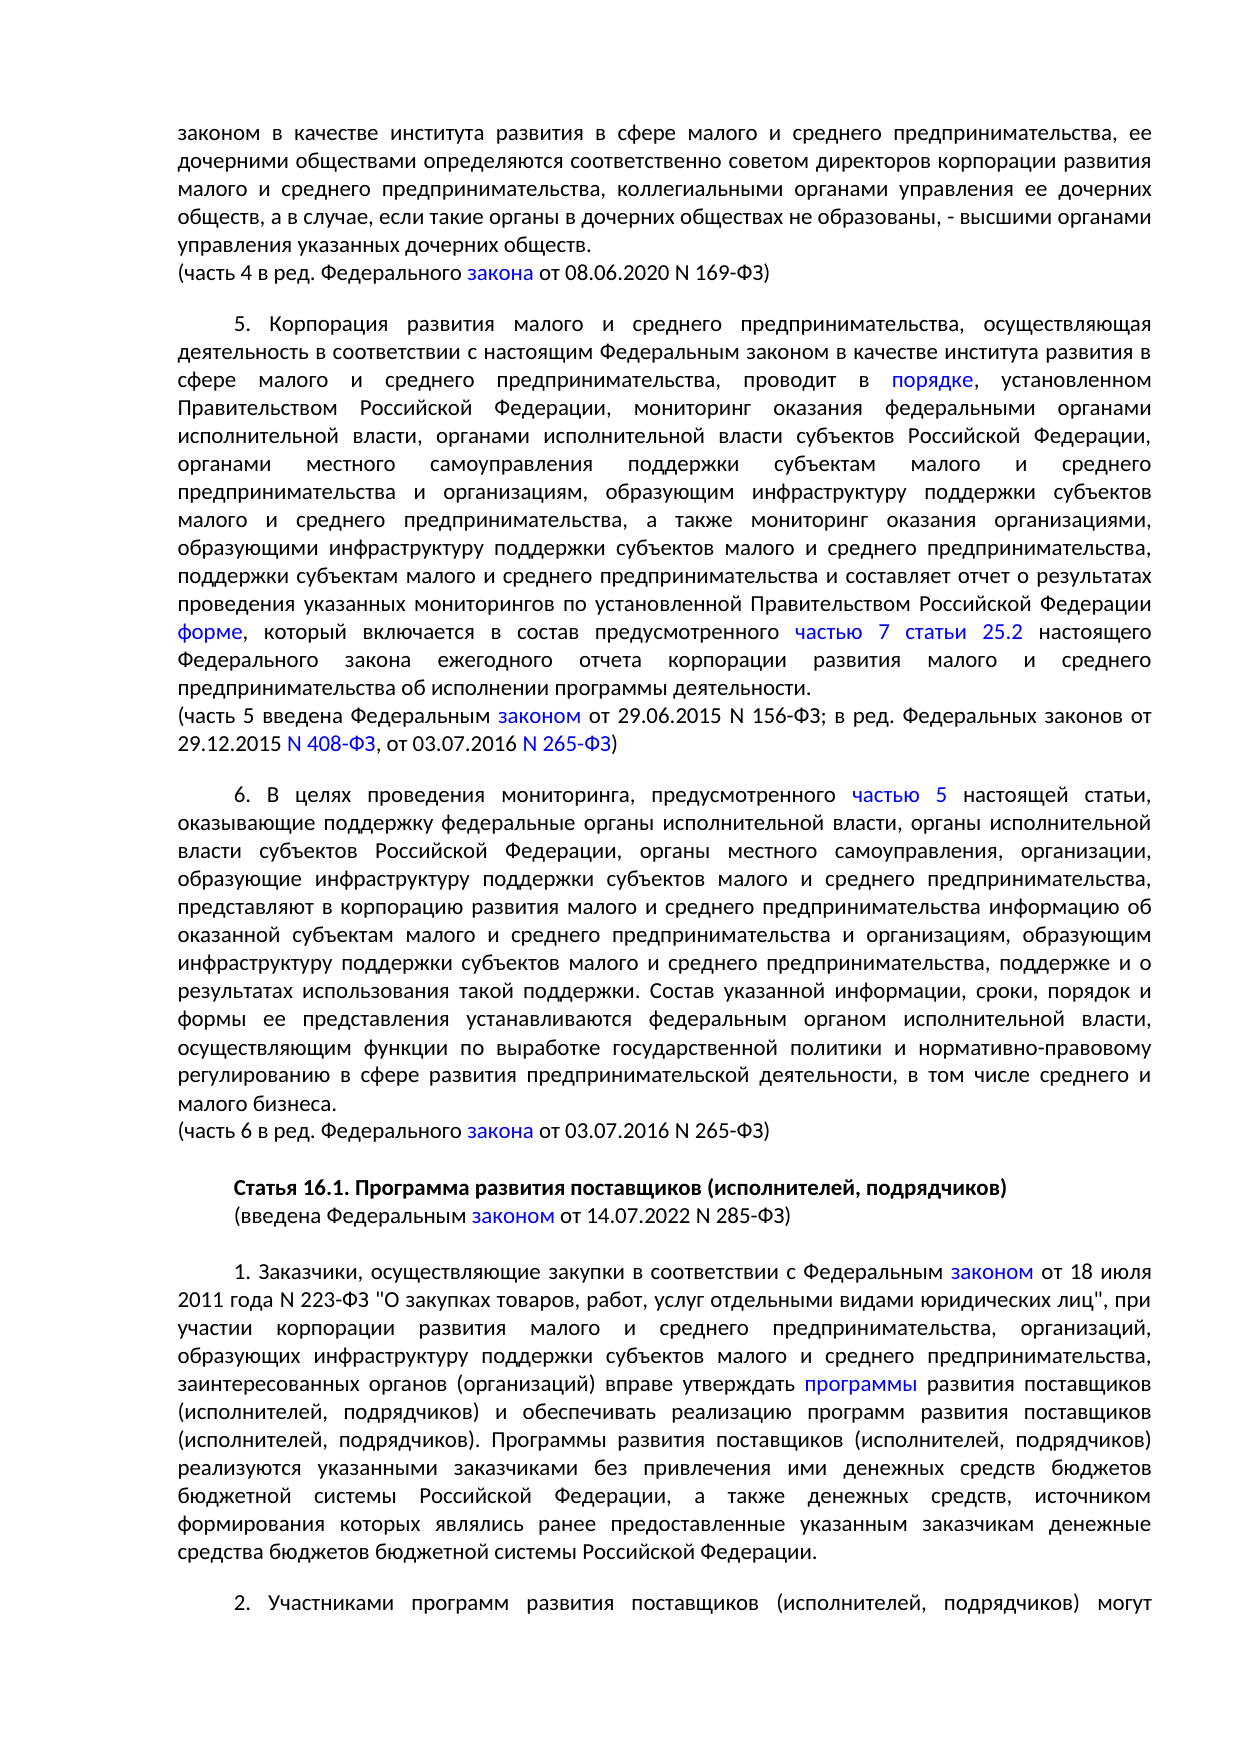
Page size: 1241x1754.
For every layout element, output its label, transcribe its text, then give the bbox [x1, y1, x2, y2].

text (часть 5 введена Федеральным законом от 29.06.2015 N 156-ФЗ; в ред. Федеральных законов от 29.12.2015 N 408-ФЗ, от 03.07.2016 N 265-ФЗ) [177, 701, 1152, 757]
text (часть 4 в ред. Федерального закона от 08.06.2020 N 169-ФЗ) [177, 258, 1152, 286]
title Статья 16.1. Программа развития поставщиков (исполнителей, подрядчиков) [177, 1173, 1152, 1201]
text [177, 1588, 1152, 1616]
text 6. В целях проведения мониторинга, предусмотренного частью 5 настоящей статьи, оказывающие поддержку федеральные органы исполнительной власти, органы исполнительной власти субъектов Российской Федерации, органы местного самоуправления, организации, образующие инфраструктуру поддержки субъектов малого и среднего предпринимательства, представляют в корпорацию развития малого и среднего предпринимательства информацию об оказанной субъектам малого и среднего предпринимательства и организациям, образующим инфраструктуру поддержки субъектов малого и среднего предпринимательства, поддержке и о результатах использования такой поддержки. Состав указанной информации, сроки, порядок и формы ее представления устанавливаются федеральным органом исполнительной власти, осуществляющим функции по выработке государственной политики и нормативно-правовому регулированию в сфере развития предпринимательской деятельности, в том числе среднего и малого бизнеса. [177, 780, 1152, 1117]
text (часть 6 в ред. Федерального закона от 03.07.2016 N 265-ФЗ) [177, 1117, 1152, 1145]
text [177, 118, 1152, 258]
text (введена Федеральным законом от 14.07.2022 N 285-ФЗ) [177, 1201, 1152, 1229]
text 1. Заказчики, осуществляющие закупки в соответствии с Федеральным законом от 18 июля 2011 года N 223-ФЗ "О закупках товаров, работ, услуг отдельными видами юридических лиц", при участии корпорации развития малого и среднего предпринимательства, организаций, образующих инфраструктуру поддержки субъектов малого и среднего предпринимательства, заинтересованных органов (организаций) вправе утверждать программы развития поставщиков (исполнителей, подрядчиков) и обеспечивать реализацию программ развития поставщиков (исполнителей, подрядчиков). Программы развития поставщиков (исполнителей, подрядчиков) реализуются указанными заказчиками без привлечения ими денежных средств бюджетов бюджетной системы Российской Федерации, а также денежных средств, источником формирования которых являлись ранее предоставленные указанным заказчикам денежные средства бюджетов бюджетной системы Российской Федерации. [177, 1257, 1152, 1565]
text 5. Корпорация развития малого и среднего предпринимательства, осуществляющая деятельность в соответствии с настоящим Федеральным законом в качестве института развития в сфере малого и среднего предпринимательства, проводит в порядке, установленном Правительством Российской Федерации, мониторинг оказания федеральными органами исполнительной власти, органами исполнительной власти субъектов Российской Федерации, органами местного самоуправления поддержки субъектам малого и среднего предпринимательства и организациям, образующим инфраструктуру поддержки субъектов малого и среднего предпринимательства, а также мониторинг оказания организациями, образующими инфраструктуру поддержки субъектов малого и среднего предпринимательства, поддержки субъектам малого и среднего предпринимательства и составляет отчет о результатах проведения указанных мониторингов по установленной Правительством Российской Федерации форме, который включается в состав предусмотренного частью 7 статьи 25.2 настоящего Федерального закона ежегодного отчета корпорации развития малого и среднего предпринимательства об исполнении программы деятельности. [177, 309, 1152, 701]
